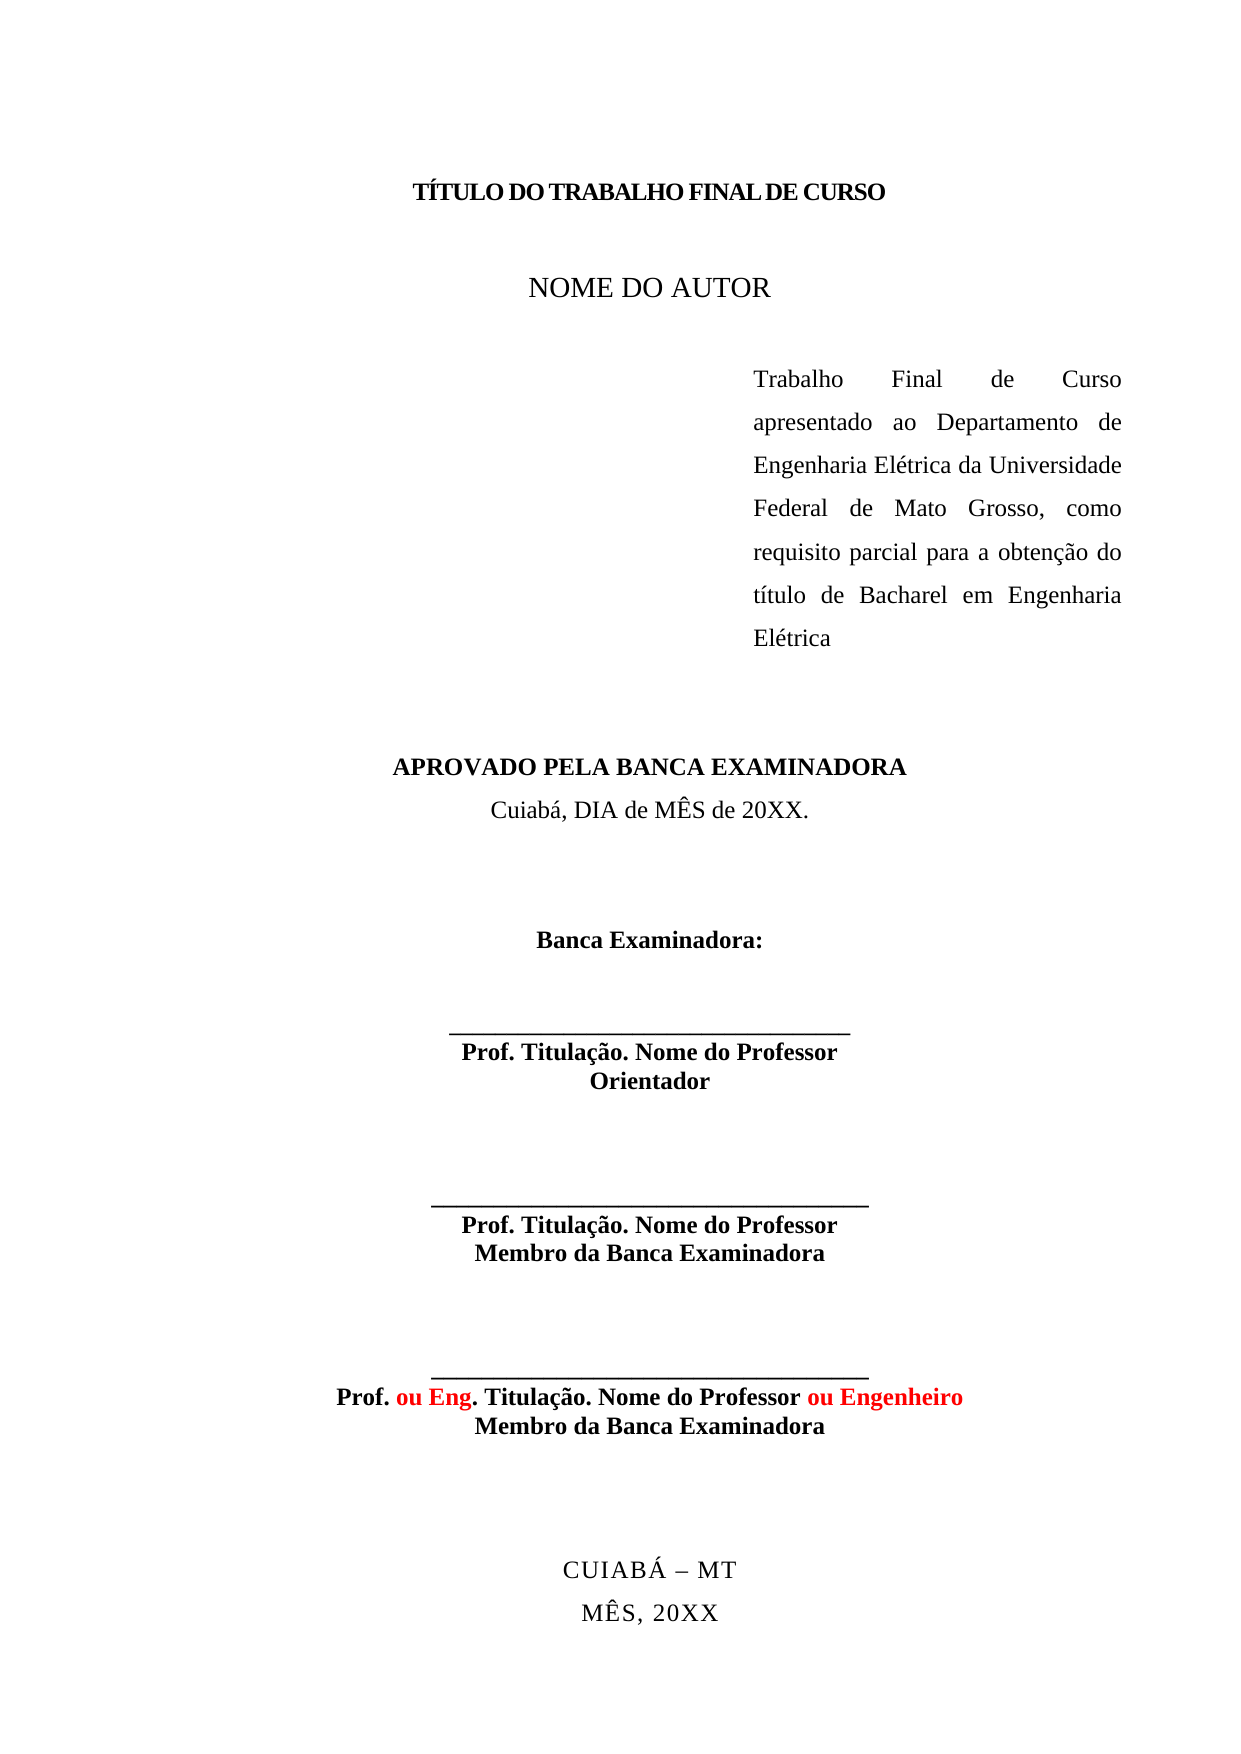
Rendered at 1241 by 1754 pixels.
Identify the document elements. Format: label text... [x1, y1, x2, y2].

text ___________________________________ [177, 1181, 1122, 1210]
text NOME DO AUTOR [177, 271, 1122, 304]
text APROVADO PELA BANCA EXAMINADORA [177, 752, 1122, 781]
text Orientador [177, 1066, 1122, 1095]
subtitle MÊS, 20XX [177, 1598, 1122, 1627]
text Banca Examinadora: [177, 925, 1122, 953]
subtitle CUIABÁ – MT [177, 1555, 1122, 1583]
text ___________________________________ [177, 1011, 1122, 1037]
title TÍTULO DO TRABALHO FINAL DE CURSO [177, 177, 1122, 206]
text Membro da Banca Examinadora [177, 1411, 1122, 1440]
text Prof. Titulação. Nome do Professor [177, 1037, 1122, 1066]
text ___________________________________ [177, 1353, 1122, 1382]
text Membro da Banca Examinadora [177, 1238, 1122, 1267]
text Trabalho Final de Curso apresentado ao Departamento de Engenharia Elétrica da Universidade Federal de Mato Grosso, como requisito parcial para a obtenção do título de Bacharel em Engenharia Elétrica [753, 364, 1122, 652]
text Prof. ou Eng. Titulação. Nome do Professor ou Engenheiro [177, 1382, 1122, 1411]
text Prof. Titulação. Nome do Professor [177, 1210, 1122, 1238]
text Cuiabá, DIA de MÊS de 20XX. [177, 795, 1122, 824]
